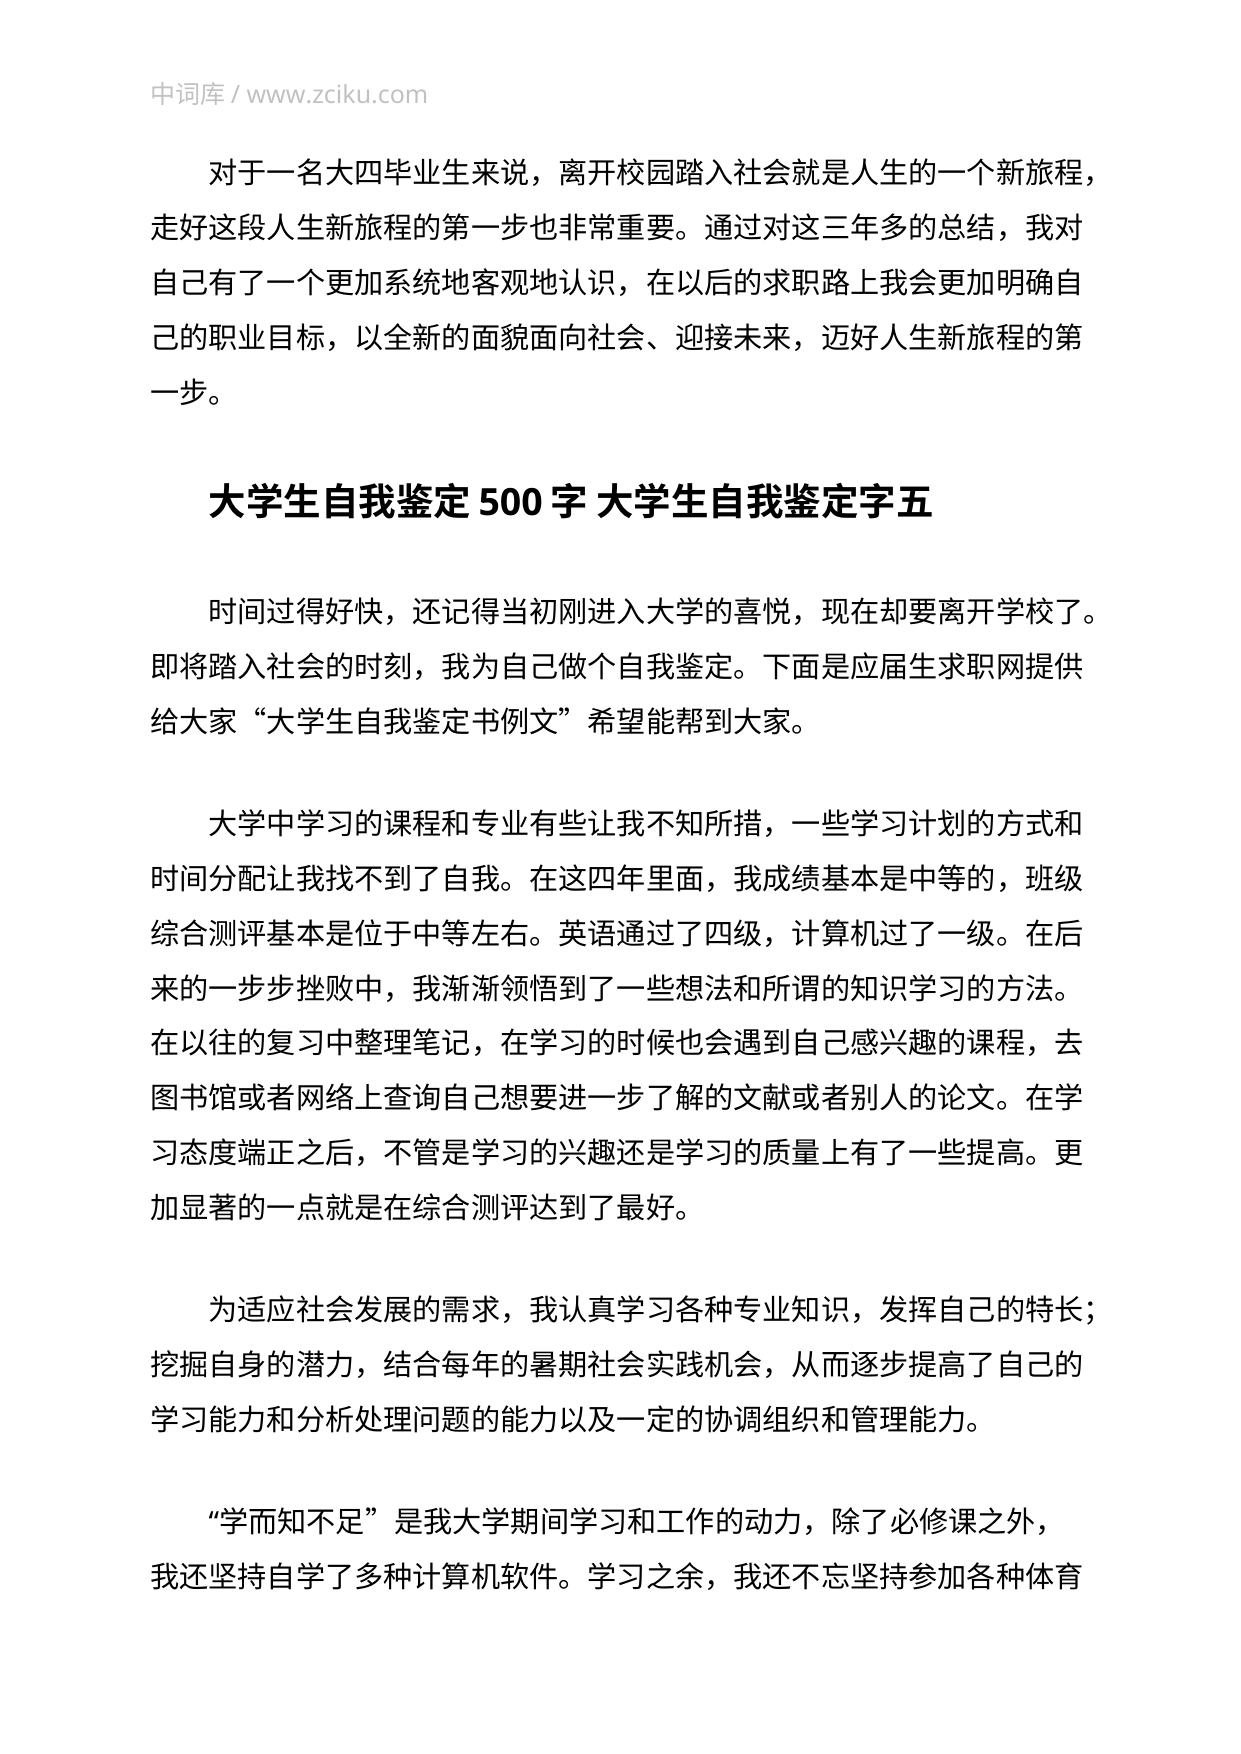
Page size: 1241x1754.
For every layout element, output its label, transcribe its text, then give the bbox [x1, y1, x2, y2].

text 为适应社会发展的需求，我认真学习各种专业知识，发挥自己的特长；挖掘自身的潜力，结合每年的暑期社会实践机会，从而逐步提高了自己的学习能力和分析处理问题的能力以及一定的协调组织和管理能力。 [150, 1287, 1090, 1439]
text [150, 1498, 1090, 1595]
text 大学中学习的课程和专业有些让我不知所措，一些学习计划的方式和时间分配让我找不到了自我。在这四年里面，我成绩基本是中等的，班级综合测评基本是位于中等左右。英语通过了四级，计算机过了一级。在后来的一步步挫败中，我渐渐领悟到了一些想法和所谓的知识学习的方法。在以往的复习中整理笔记，在学习的时候也会遇到自己感兴趣的课程，去图书馆或者网络上查询自己想要进一步了解的文献或者别人的论文。在学习态度端正之后，不管是学习的兴趣还是学习的质量上有了一些提高。更加显著的一点就是在综合测评达到了最好。 [150, 801, 1090, 1227]
text 时间过得好快，还记得当初刚进入大学的喜悦，现在却要离开学校了。即将踏入社会的时刻，我为自己做个自我鉴定。下面是应届生求职网提供给大家“大学生自我鉴定书例文”希望能帮到大家。 [150, 589, 1090, 741]
text 对于一名大四毕业生来说，离开校园踏入社会就是人生的一个新旅程，走好这段人生新旅程的第一步也非常重要。通过对这三年多的总结，我对自己有了一个更加系统地客观地认识，在以后的求职路上我会更加明确自己的职业目标，以全新的面貌面向社会、迎接未来，迈好人生新旅程的第一步。 [150, 150, 1090, 412]
text 大学生自我鉴定500字 大学生自我鉴定字五 [150, 471, 1090, 526]
